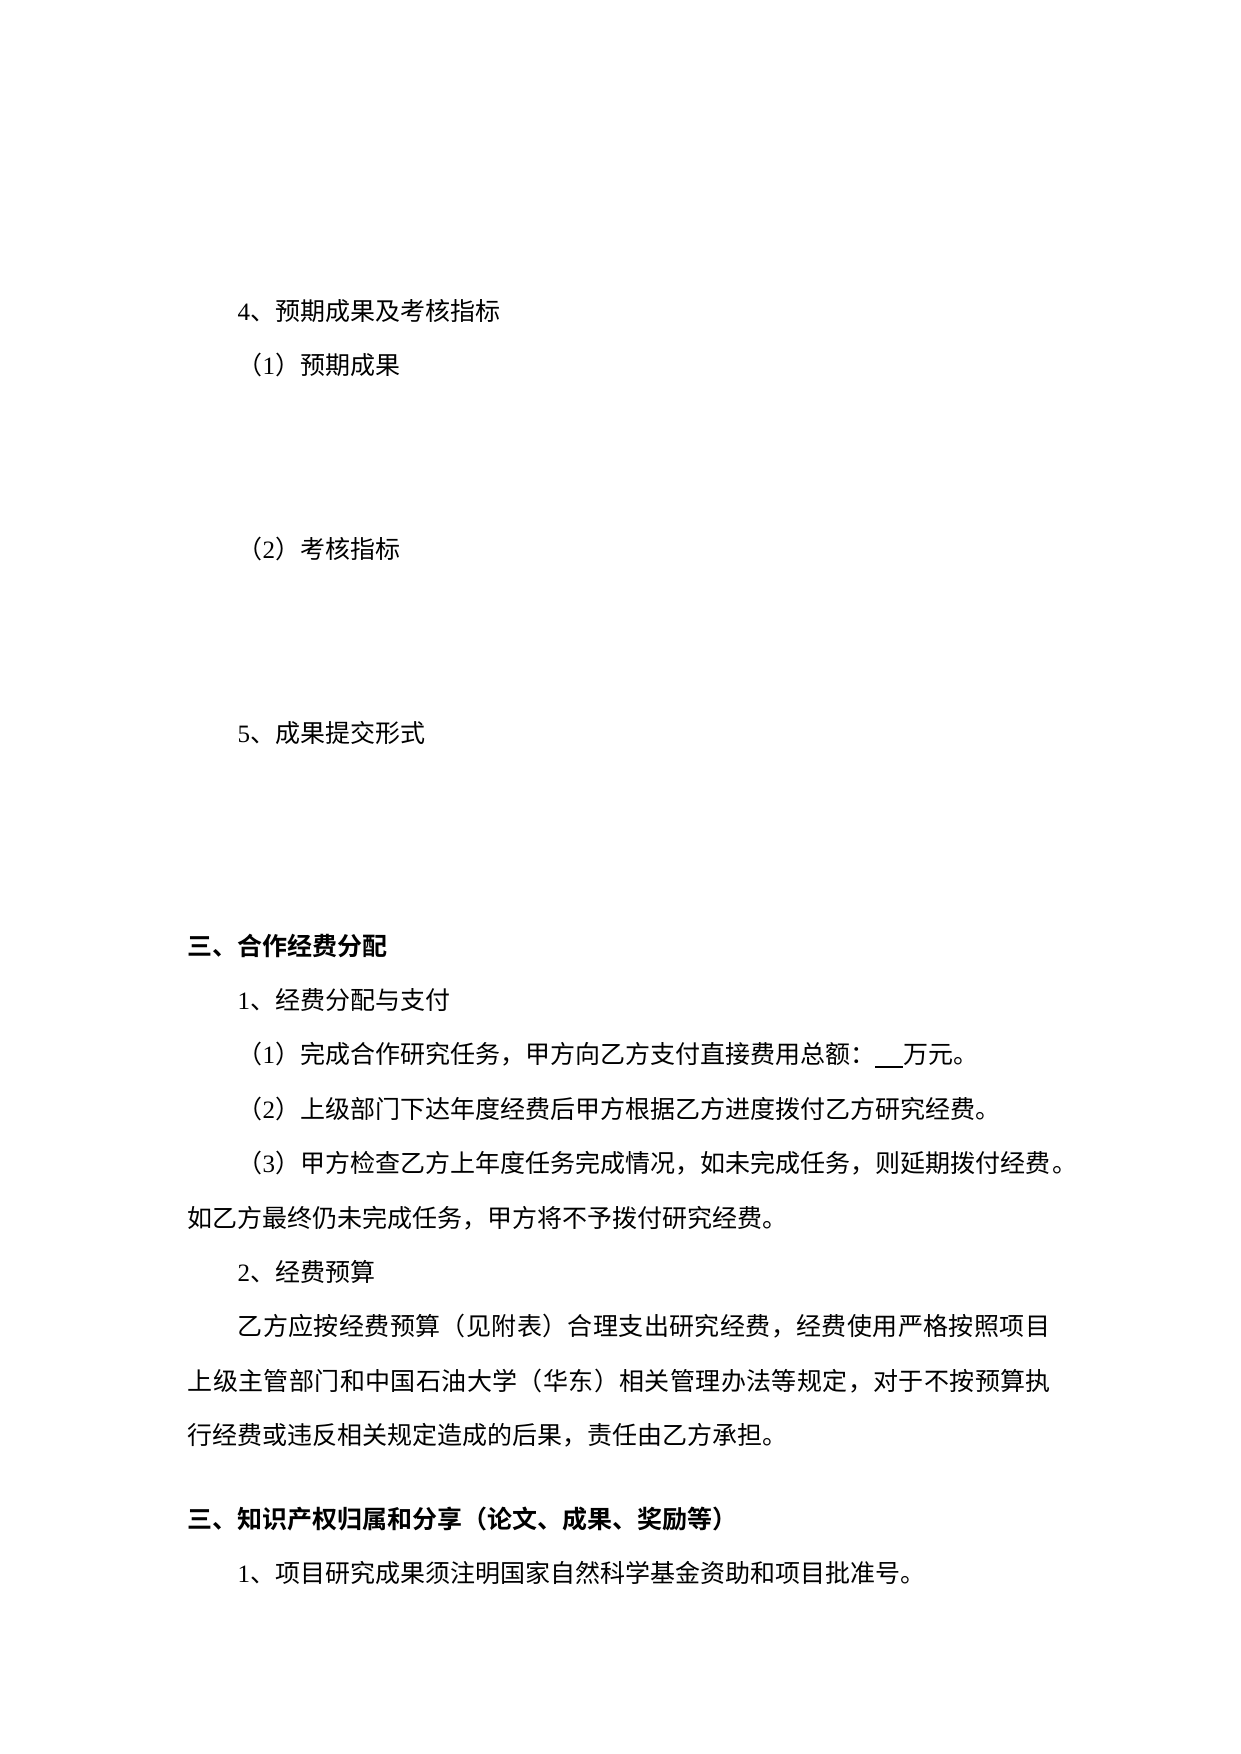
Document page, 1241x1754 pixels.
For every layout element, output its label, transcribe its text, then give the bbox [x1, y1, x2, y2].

text （2）考核指标 [187, 529, 1053, 566]
text 4、预期成果及考核指标 [187, 291, 1053, 328]
text （3）甲方检查乙方上年度任务完成情况，如未完成任务，则延期拨付经费。如乙方最终仍未完成任务，甲方将不予拨付研究经费。 [187, 1144, 1053, 1234]
text （1）完成合作研究任务，甲方向乙方支付直接费用总额： 万元。 [187, 1035, 1053, 1071]
text 1、经费分配与支付 [187, 981, 1053, 1017]
text （2）上级部门下达年度经费后甲方根据乙方进度拨付乙方研究经费。 [187, 1089, 1053, 1126]
text 2、经费预算 [187, 1252, 1053, 1289]
text 三、合作经费分配 [187, 926, 1053, 962]
text 三、知识产权归属和分享（论文、成果、奖励等） [187, 1499, 1053, 1535]
text （1）预期成果 [187, 346, 1053, 382]
text 5、成果提交形式 [187, 713, 1053, 749]
text 乙方应按经费预算（见附表）合理支出研究经费，经费使用严格按照项目上级主管部门和中国石油大学（华东）相关管理办法等规定，对于不按预算执行经费或违反相关规定造成的后果，责任由乙方承担。 [187, 1307, 1053, 1452]
text 1、项目研究成果须注明国家自然科学基金资助和项目批准号。 [187, 1553, 1053, 1590]
